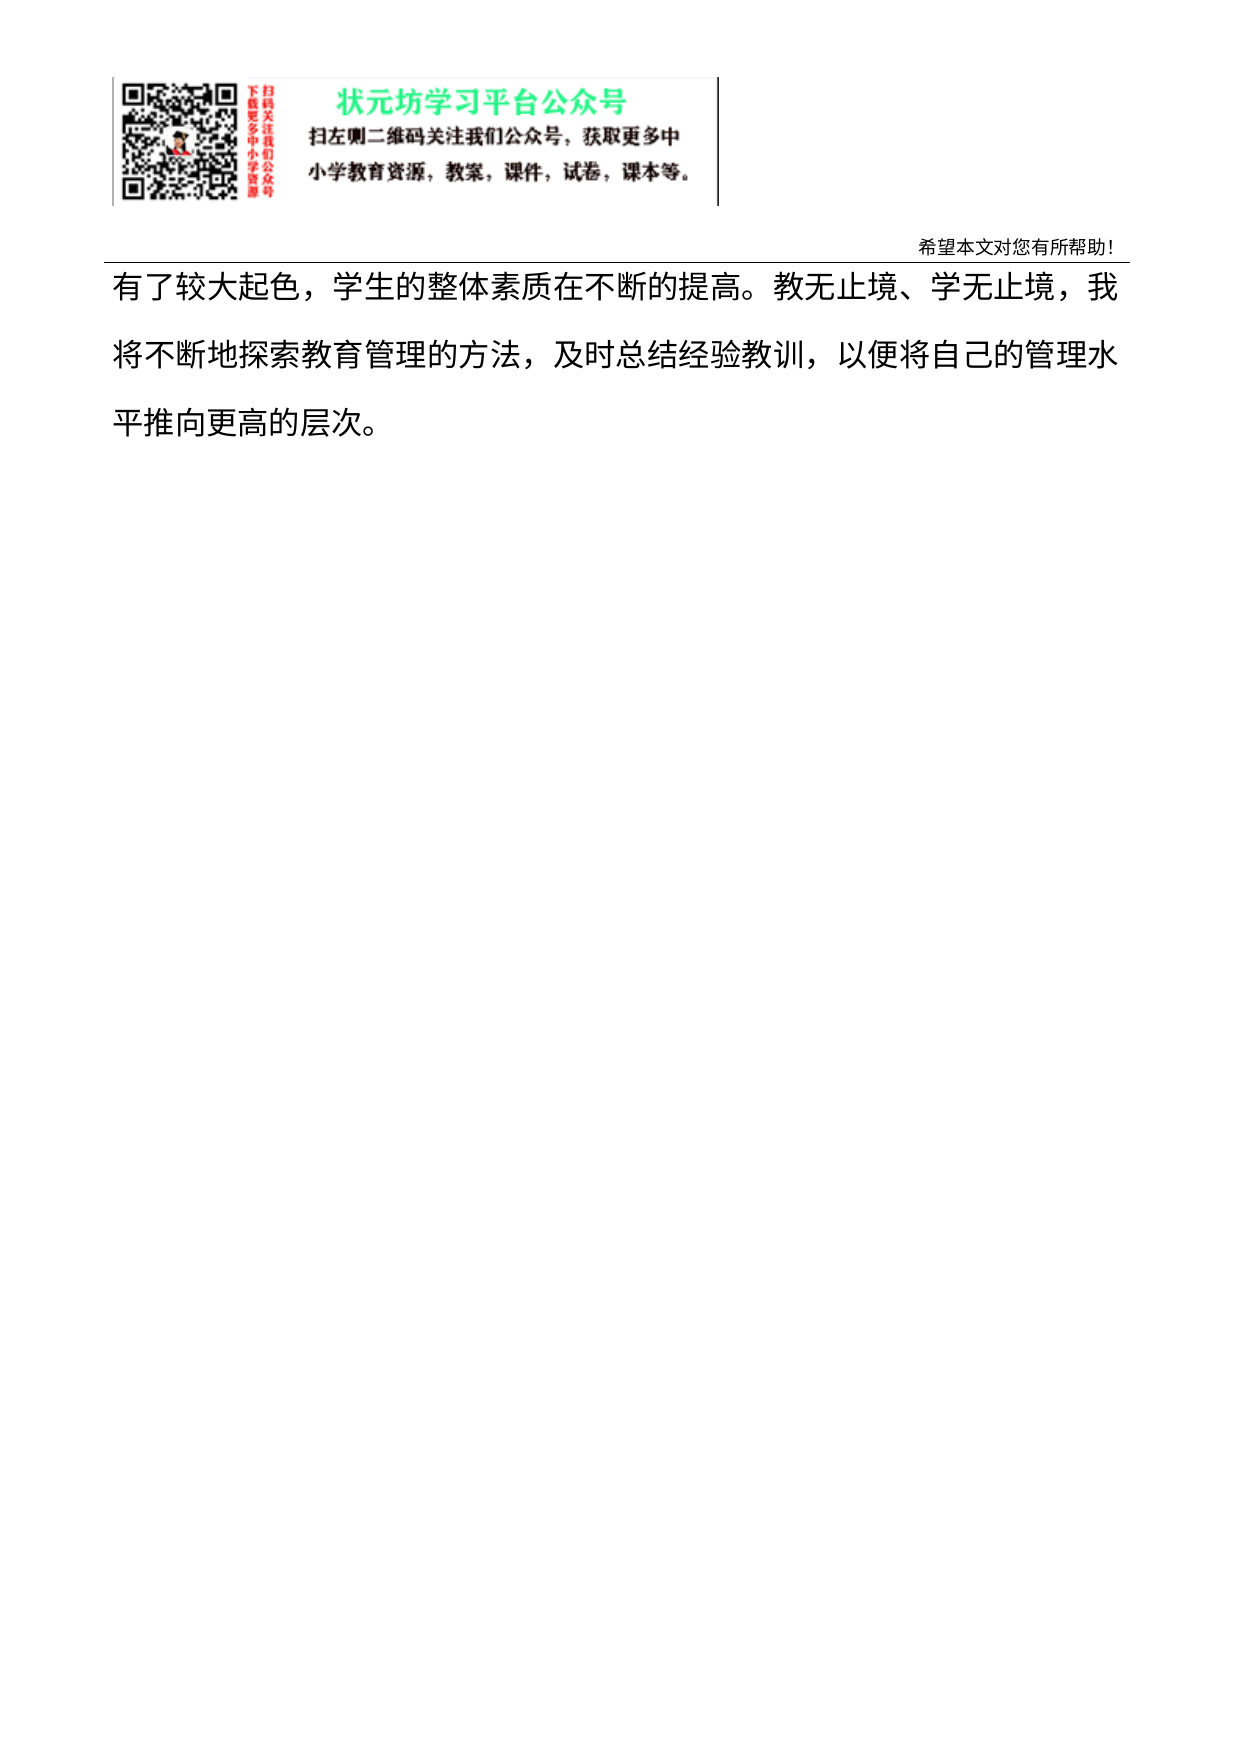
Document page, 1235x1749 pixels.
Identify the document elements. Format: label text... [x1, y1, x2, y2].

picture [112, 77, 719, 206]
